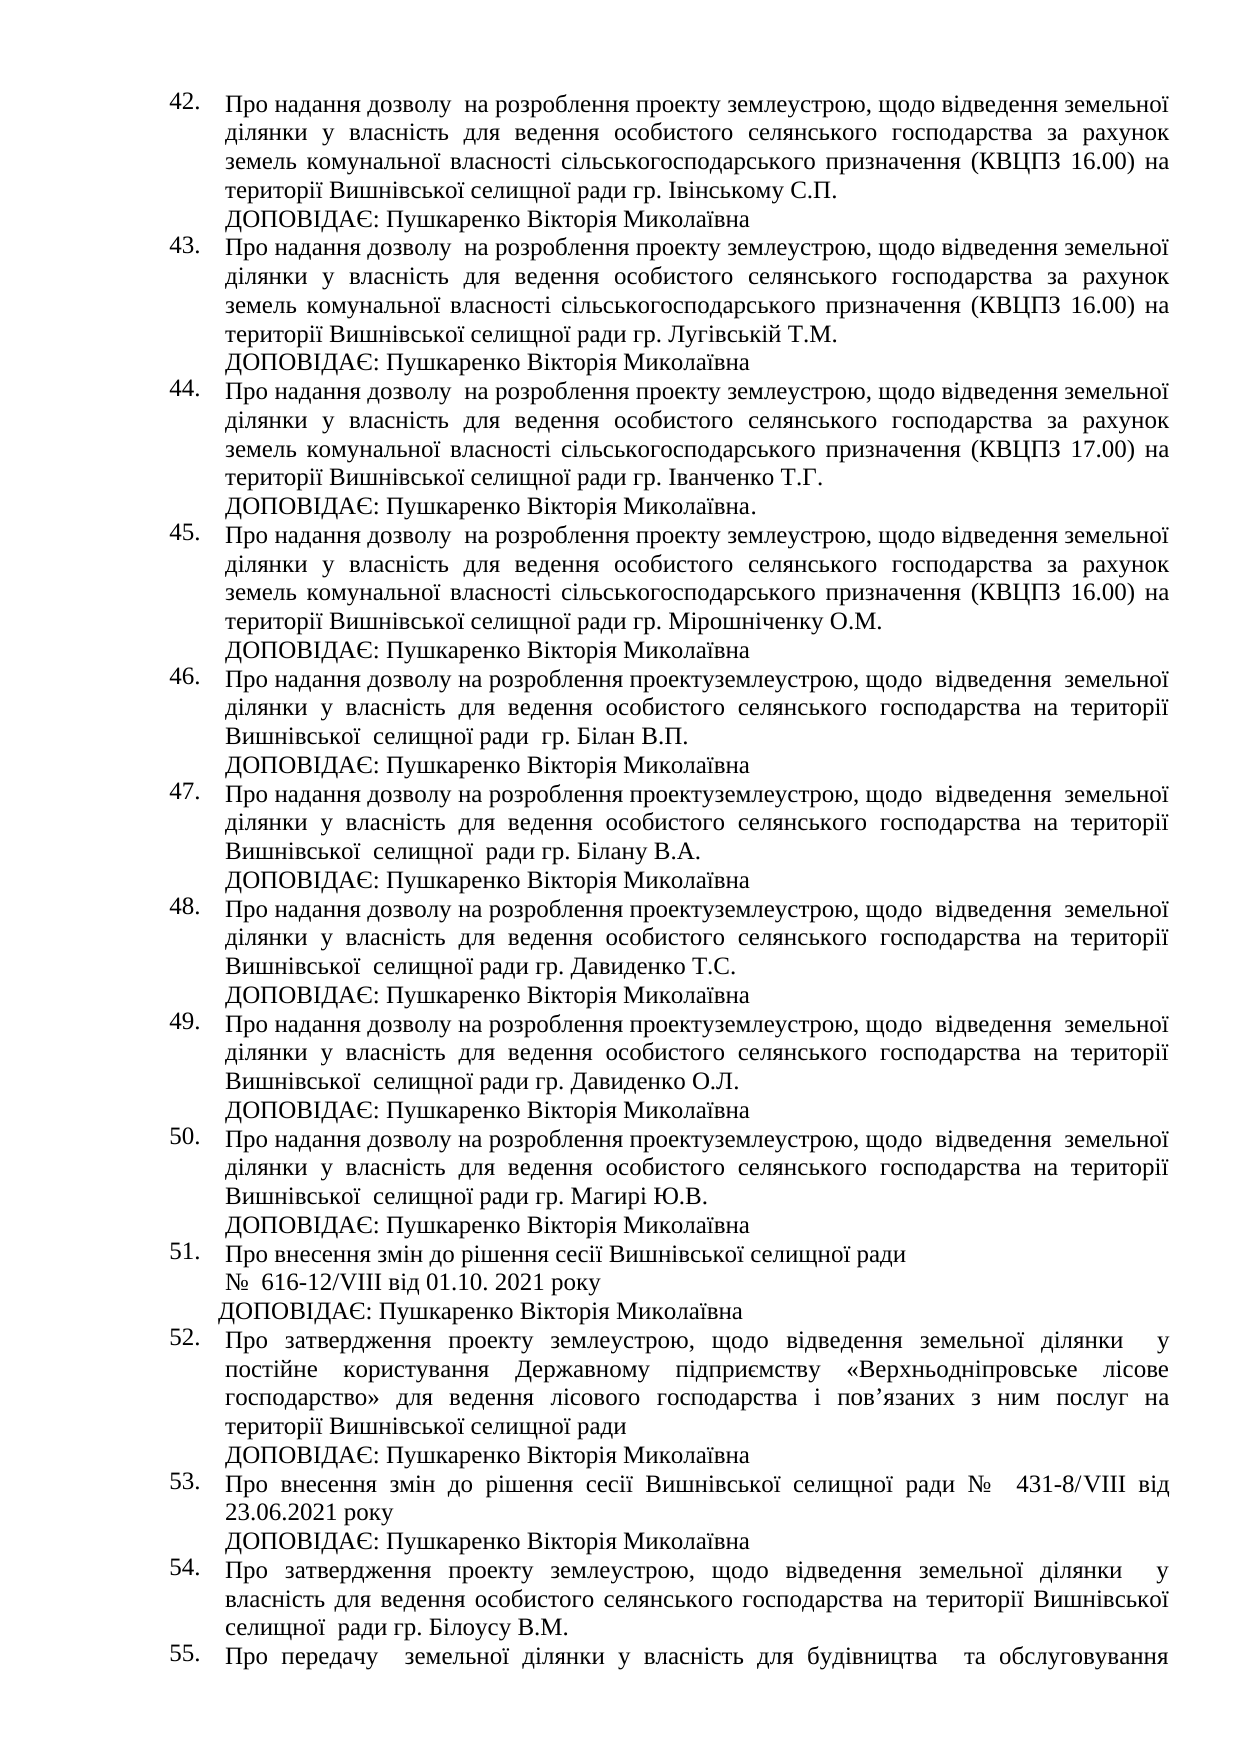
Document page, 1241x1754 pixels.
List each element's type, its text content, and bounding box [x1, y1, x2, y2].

table_cell Про внесення змін до рішення сесії Вишнівської селищної ради № 431-8/VIIІ від 23.06.2021 року ДОПОВІДАЄ: Пушкаренко Вікторія Миколаївна [207, 1469, 1181, 1555]
table_cell Про внесення змін до рішення сесії Вишнівської селищної ради № 616-12/VIIІ від 01.10. 2021 року ДОПОВІДАЄ: Пушкаренко Вікторія Миколаївна [207, 1239, 1181, 1325]
table_cell [163, 233, 207, 376]
table_cell Про надання дозволу на розроблення проектуземлеустрою, щодо відведення земельної ділянки у власність для ведення особистого селянського господарства на території Вишнівської селищної ради гр. Магирі Ю.В. ДОПОВІДАЄ: Пушкаренко Вікторія Миколаївна [207, 1124, 1181, 1239]
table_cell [207, 1641, 1181, 1670]
table_cell Про надання дозволу на розроблення проектуземлеустрою, щодо відведення земельної ділянки у власність для ведення особистого селянського господарства на території Вишнівської селищної ради гр. Давиденко О.Л. ДОПОВІДАЄ: Пушкаренко Вікторія Миколаївна [207, 1009, 1181, 1124]
table_cell [163, 376, 207, 520]
table_cell [163, 1325, 207, 1469]
table_cell [163, 894, 207, 1009]
table_cell [163, 664, 207, 779]
table_cell Про надання дозволу на розроблення проектуземлеустрою, щодо відведення земельної ділянки у власність для ведення особистого селянського господарства на території Вишнівської селищної ради гр. Давиденко Т.С. ДОПОВІДАЄ: Пушкаренко Вікторія Миколаївна [207, 894, 1181, 1009]
table_cell [163, 1469, 207, 1555]
table_cell [163, 779, 207, 894]
table_cell Про надання дозволу на розроблення проекту землеустрою, щодо відведення земельної ділянки у власність для ведення особистого селянського господарства за рахунок земель комунальної власності сільськогосподарського призначення (КВЦПЗ 17.00) на території Вишнівської селищної ради гр. Іванченко Т.Г. ДОПОВІДАЄ: Пушкаренко Вікторія Миколаївна. [207, 376, 1181, 520]
table_cell Про затвердження проекту землеустрою, щодо відведення земельної ділянки у постійне користування Державному підприємству «Верхньодніпровське лісове господарство» для ведення лісового господарства і пов’язаних з ним послуг на території Вишнівської селищної ради ДОПОВІДАЄ: Пушкаренко Вікторія Миколаївна [207, 1325, 1181, 1469]
table_cell Про надання дозволу на розроблення проекту землеустрою, щодо відведення земельної ділянки у власність для ведення особистого селянського господарства за рахунок земель комунальної власності сільськогосподарського призначення (КВЦПЗ 16.00) на території Вишнівської селищної ради гр. Мірошніченку О.М. ДОПОВІДАЄ: Пушкаренко Вікторія Миколаївна [207, 520, 1181, 664]
table_cell [163, 1239, 207, 1325]
table_cell [163, 1124, 207, 1239]
table_cell Про надання дозволу на розроблення проектуземлеустрою, щодо відведення земельної ділянки у власність для ведення особистого селянського господарства на території Вишнівської селищної ради гр. Білану В.А. ДОПОВІДАЄ: Пушкаренко Вікторія Миколаївна [207, 779, 1181, 894]
table_cell Про затвердження проекту землеустрою, щодо відведення земельної ділянки у власність для ведення особистого селянського господарства на території Вишнівської селищної ради гр. Білоусу В.М. [207, 1555, 1181, 1641]
table_cell Про надання дозволу на розроблення проекту землеустрою, щодо відведення земельної ділянки у власність для ведення особистого селянського господарства за рахунок земель комунальної власності сільськогосподарського призначення (КВЦПЗ 16.00) на території Вишнівської селищної ради гр. Івінському С.П. ДОПОВІДАЄ: Пушкаренко Вікторія Миколаївна [207, 89, 1181, 232]
table_cell [163, 520, 207, 664]
table_cell [163, 89, 207, 232]
table_cell [163, 1555, 207, 1641]
table_cell Про надання дозволу на розроблення проекту землеустрою, щодо відведення земельної ділянки у власність для ведення особистого селянського господарства за рахунок земель комунальної власності сільськогосподарського призначення (КВЦПЗ 16.00) на території Вишнівської селищної ради гр. Лугівській Т.М. ДОПОВІДАЄ: Пушкаренко Вікторія Миколаївна [207, 233, 1181, 376]
table_cell Про надання дозволу на розроблення проектуземлеустрою, щодо відведення земельної ділянки у власність для ведення особистого селянського господарства на території Вишнівської селищної ради гр. Білан В.П. ДОПОВІДАЄ: Пушкаренко Вікторія Миколаївна [207, 664, 1181, 779]
table_cell [163, 1641, 207, 1670]
table_cell [163, 1009, 207, 1124]
